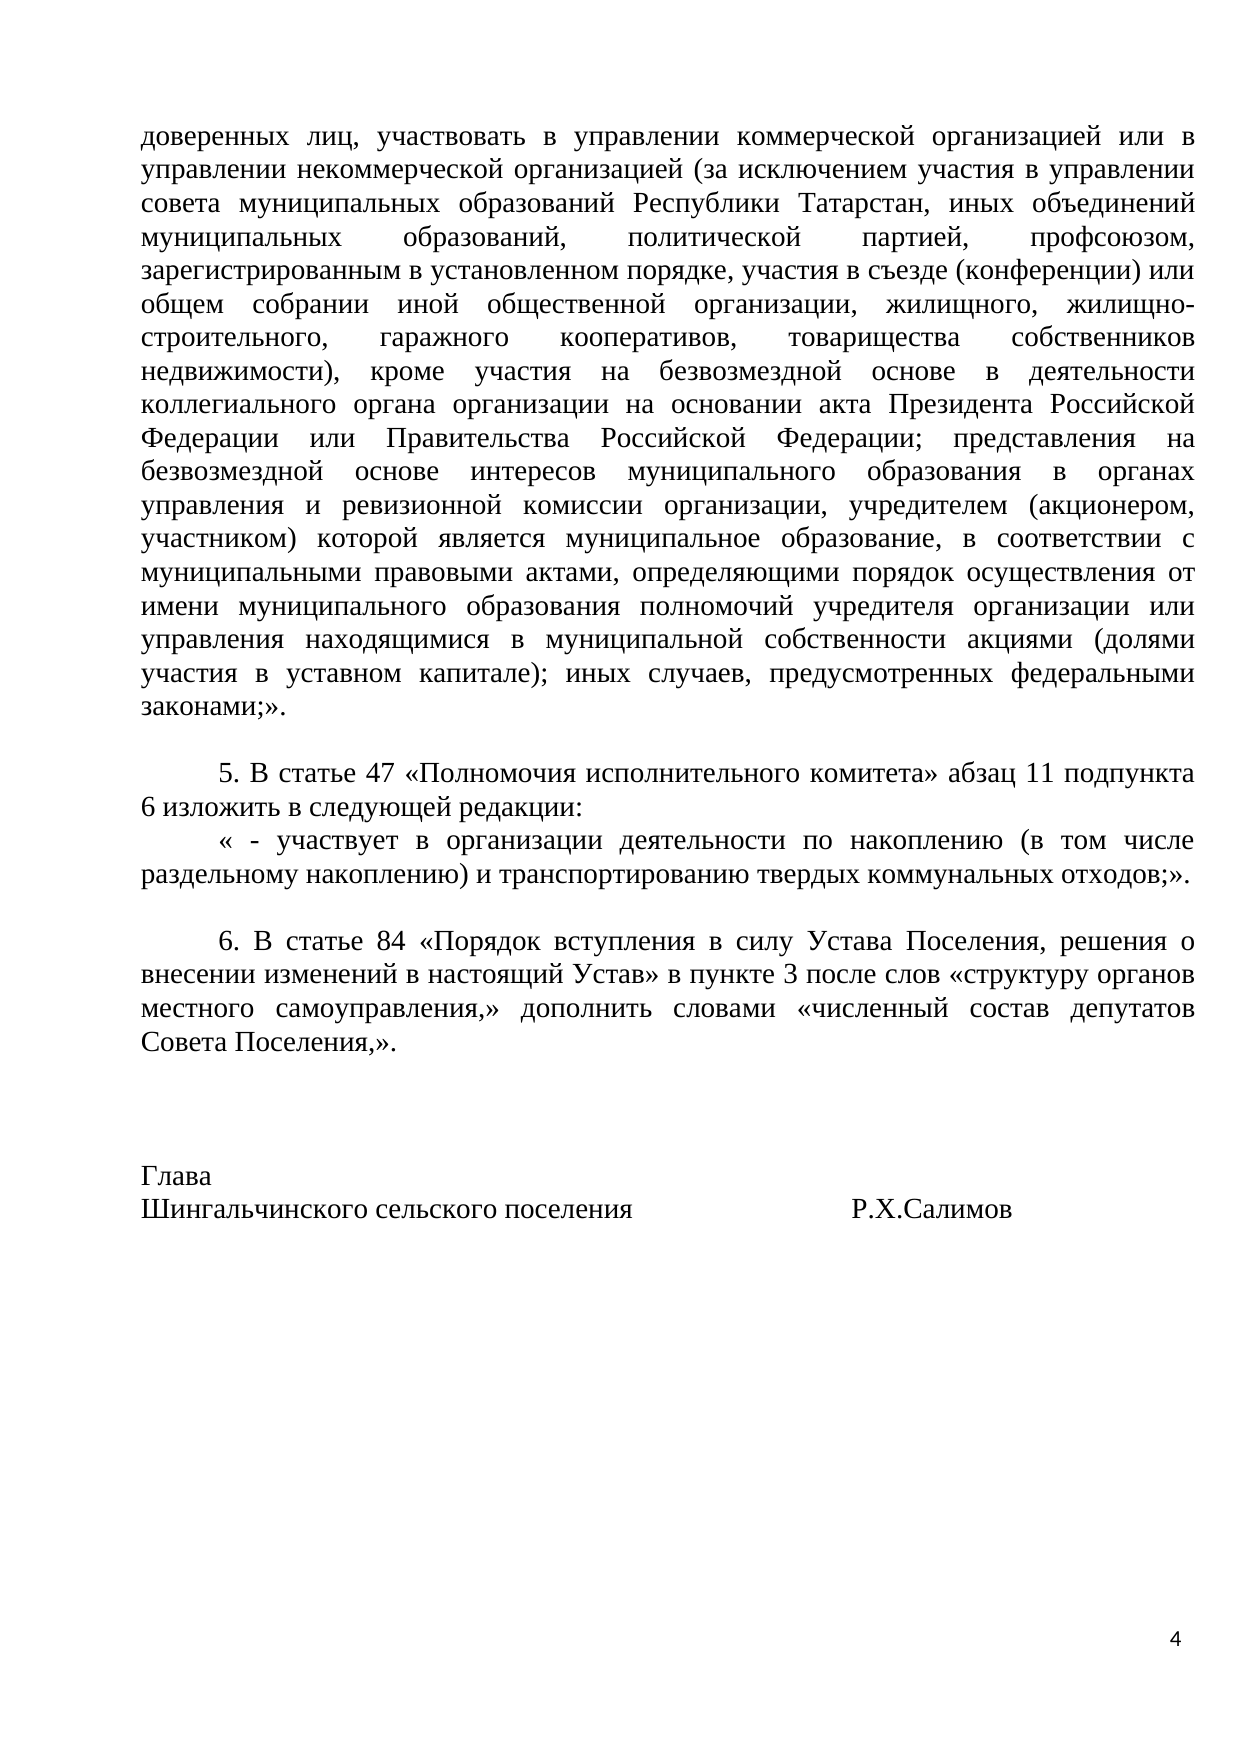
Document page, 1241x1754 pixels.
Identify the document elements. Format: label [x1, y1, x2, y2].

table_header [129, 118, 1207, 1601]
